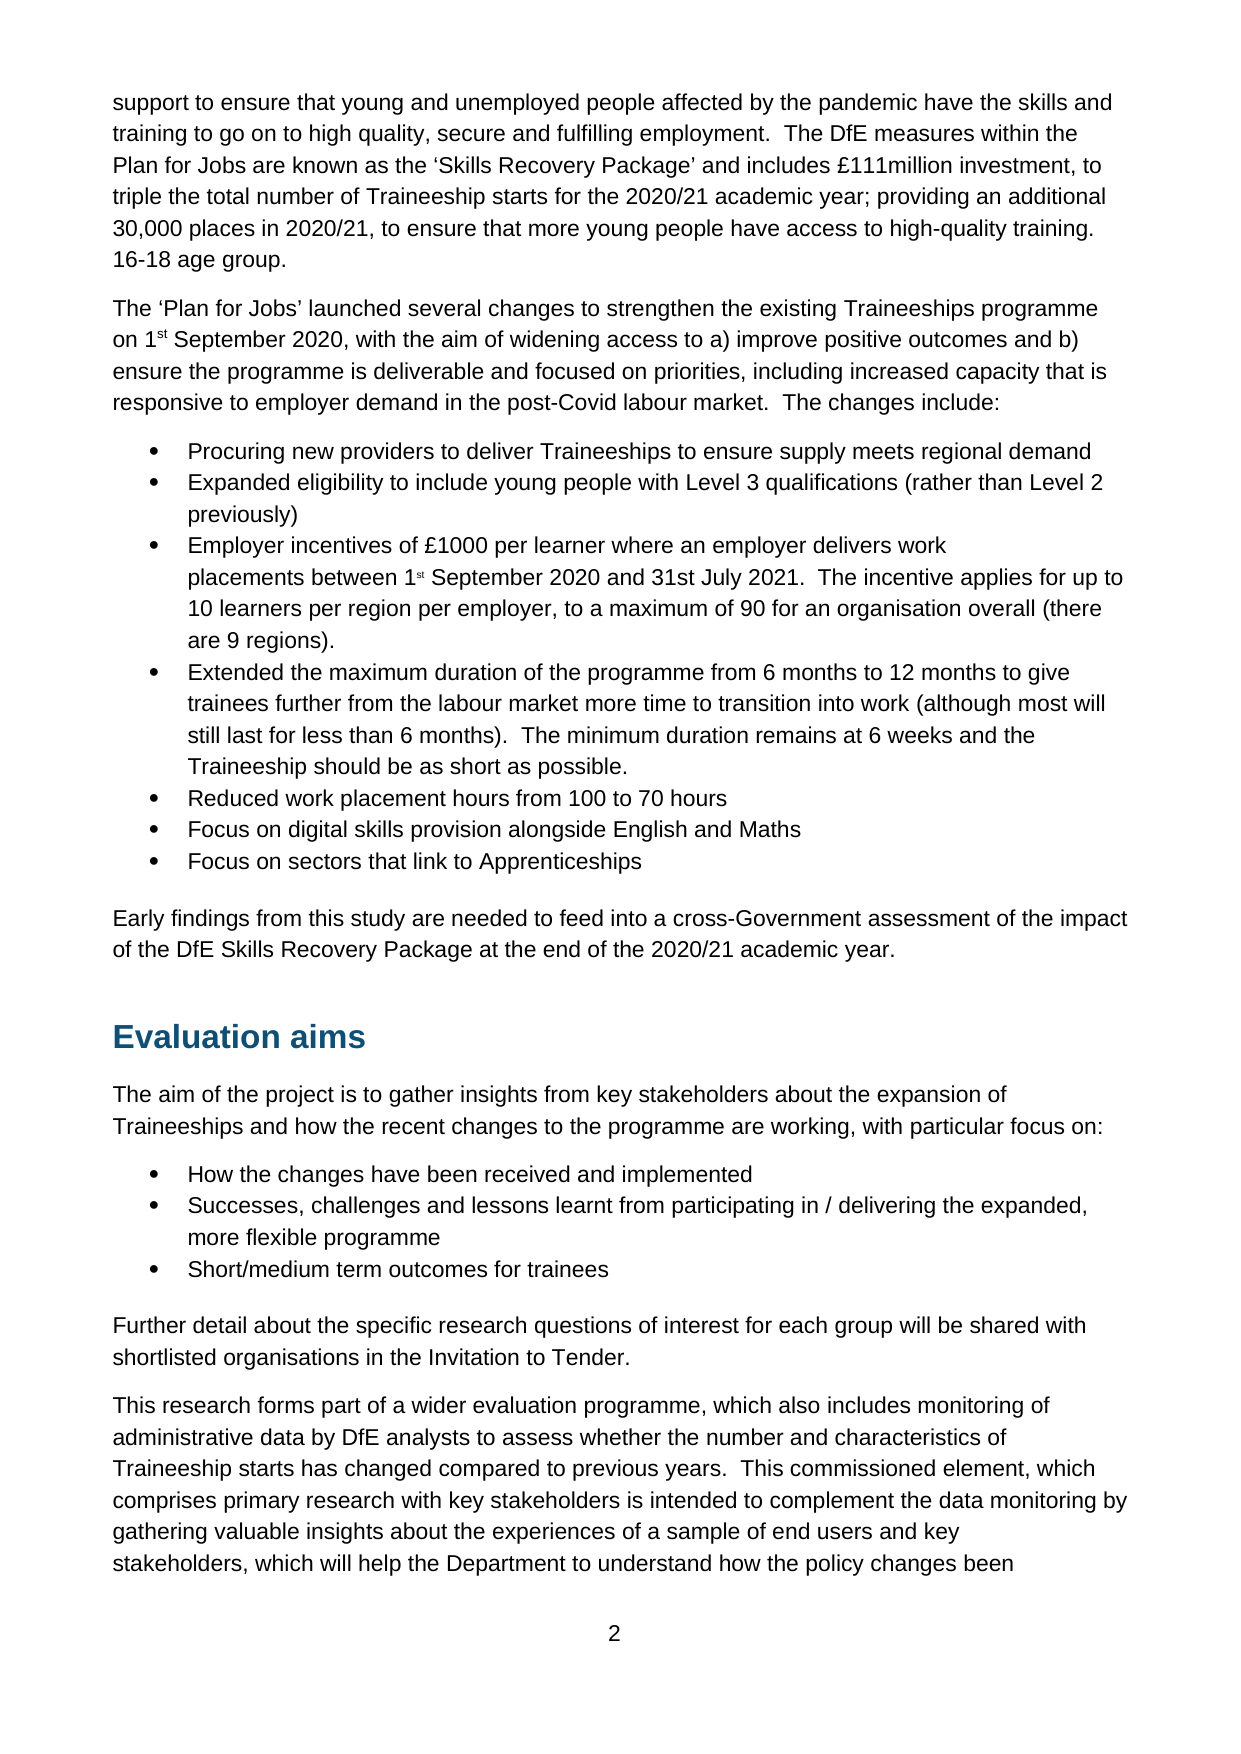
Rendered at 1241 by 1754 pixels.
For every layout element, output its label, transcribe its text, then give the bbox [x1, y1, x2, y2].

list Procuring new providers to deliver Traineeships to ensure supply meets regional demand [150, 438, 1128, 464]
list Expanded eligibility to include young people with Level 3 qualifications (rather than Level 2 previously) [150, 469, 1128, 527]
text Further detail about the specific research questions of interest for each group will be shared with shortlisted organisations in the Invitation to Tender. [112, 1312, 1128, 1370]
list Successes, challenges and lessons learnt from participating in / delivering the expanded, more flexible programme [150, 1192, 1128, 1250]
subtitle Evaluation aims [112, 1018, 1128, 1056]
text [112, 1392, 1128, 1576]
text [112, 89, 1128, 273]
list Extended the maximum duration of the programme from 6 months to 12 months to give trainees further from the labour market more time to transition into work (although most will still last for less than 6 months). The minimum duration remains at 6 weeks and the Traineeship should be as short as possible. [150, 658, 1128, 779]
text The ‘Plan for Jobs’ launched several changes to strengthen the existing Traineeships programme on 1st September 2020, with the aim of widening access to a) improve positive outcomes and b) ensure the programme is deliverable and focused on priorities, including increased capacity that is responsive to employer demand in the post-Covid labour market. The changes include: [112, 295, 1128, 416]
list Reduced work placement hours from 100 to 70 hours [150, 785, 1128, 811]
list How the changes have been received and implemented [150, 1161, 1128, 1187]
list Focus on digital skills provision alongside English and Maths [150, 816, 1128, 843]
list Focus on sectors that link to Apprenticeships [150, 848, 1128, 874]
list Short/medium term outcomes for trainees [150, 1256, 1128, 1282]
list Employer incentives of £1000 per learner where an employer delivers work placements between 1st September 2020 and 31st July 2021. The incentive applies for up to 10 learners per region per employer, to a maximum of 90 for an organisation overall (there are 9 regions). [150, 532, 1128, 653]
text The aim of the project is to gather insights from key stakeholders about the expansion of Traineeships and how the recent changes to the programme are working, with particular focus on: [112, 1081, 1128, 1139]
text Early findings from this study are needed to feed into a cross-Government assessment of the impact of the DfE Skills Recovery Package at the end of the 2020/21 academic year. [112, 904, 1128, 962]
